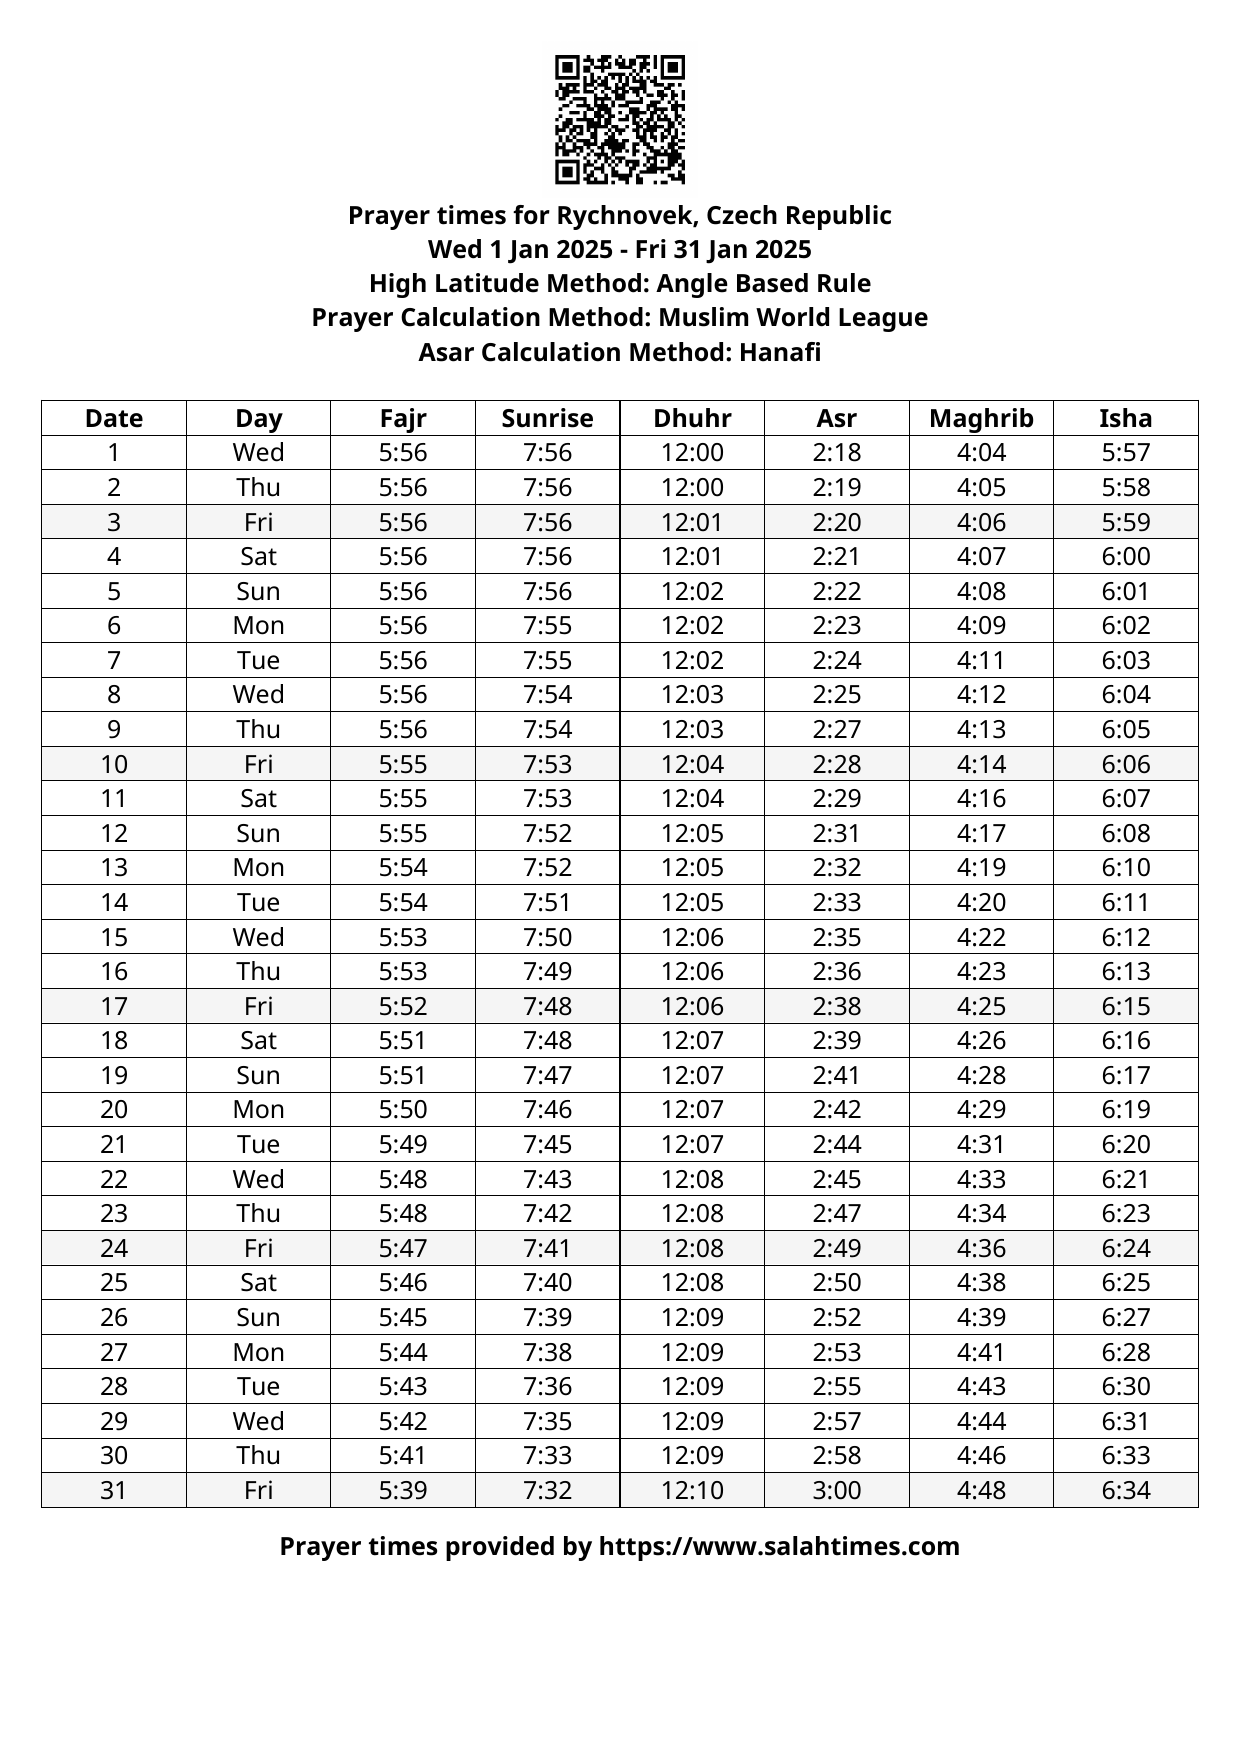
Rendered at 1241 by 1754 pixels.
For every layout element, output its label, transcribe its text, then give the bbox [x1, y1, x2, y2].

table_cell 7:56 [476, 505, 619, 538]
table_cell 12:05 [621, 885, 764, 919]
table_cell 2:19 [765, 470, 909, 504]
picture [542, 41, 699, 198]
table_cell Sat [187, 539, 330, 573]
table_cell 4:48 [910, 1473, 1053, 1507]
table_cell 5:56 [331, 505, 475, 538]
table_cell 5:57 [1054, 436, 1198, 469]
table_cell 7:54 [476, 712, 619, 746]
table_cell 4:38 [910, 1266, 1053, 1299]
table_cell 12:06 [621, 989, 764, 1022]
table_cell 12:07 [621, 1024, 764, 1057]
table_cell 7:53 [476, 747, 619, 780]
table_cell 2:32 [765, 851, 909, 884]
table_cell 7:36 [476, 1369, 619, 1403]
table_header Sunrise [476, 401, 619, 434]
table_cell 5:55 [331, 816, 475, 849]
table_cell 6:12 [1054, 920, 1198, 953]
table_cell 5:45 [331, 1300, 475, 1334]
table_cell 24 [42, 1231, 186, 1264]
table_cell Sun [187, 816, 330, 849]
table_cell 2:45 [765, 1162, 909, 1195]
table_cell 2:57 [765, 1404, 909, 1437]
table_cell 5:56 [331, 643, 475, 677]
table_cell 5:55 [331, 781, 475, 815]
table_cell 2 [42, 470, 186, 504]
table_cell 5:53 [331, 920, 475, 953]
table_cell 6:08 [1054, 816, 1198, 849]
table_cell 2:25 [765, 678, 909, 711]
table_cell 5:51 [331, 1058, 475, 1092]
table_cell 3 [42, 505, 186, 538]
table_cell 5:43 [331, 1369, 475, 1403]
table_cell 7:55 [476, 643, 619, 677]
table_cell 5:56 [331, 574, 475, 607]
table_cell 12:03 [621, 678, 764, 711]
table_cell 6:03 [1054, 643, 1198, 677]
table_cell 4:46 [910, 1439, 1053, 1472]
table_cell 12:01 [621, 505, 764, 538]
table_cell 4:22 [910, 920, 1053, 953]
table_cell 31 [42, 1473, 186, 1507]
table_cell Fri [187, 747, 330, 780]
table_cell 9 [42, 712, 186, 746]
text High Latitude Method: Angle Based Rule [42, 266, 1198, 300]
table_cell 5:56 [331, 470, 475, 504]
text Prayer times provided by https://www.salahtimes.com [42, 1528, 1198, 1563]
table_cell 4:41 [910, 1335, 1053, 1368]
table_cell 7:46 [476, 1093, 619, 1126]
table_cell 7:54 [476, 678, 619, 711]
table_cell 5:56 [331, 436, 475, 469]
table_cell 12:01 [621, 539, 764, 573]
table_cell Tue [187, 1369, 330, 1403]
table_cell 12:09 [621, 1404, 764, 1437]
table_cell 5:54 [331, 885, 475, 919]
table_cell Mon [187, 851, 330, 884]
table_cell Fri [187, 1231, 330, 1264]
table_cell 12:08 [621, 1266, 764, 1299]
table_cell 12:09 [621, 1335, 764, 1368]
table_cell 4:34 [910, 1196, 1053, 1230]
table_cell 6:33 [1054, 1439, 1198, 1472]
table_cell 7:55 [476, 609, 619, 642]
table_cell 5:55 [331, 747, 475, 780]
table_cell Tue [187, 643, 330, 677]
table_cell 15 [42, 920, 186, 953]
table_cell 2:41 [765, 1058, 909, 1092]
table_cell 6:23 [1054, 1196, 1198, 1230]
table_cell 2:55 [765, 1369, 909, 1403]
table_cell 7:32 [476, 1473, 619, 1507]
table_cell Thu [187, 1439, 330, 1472]
table_cell Fri [187, 1473, 330, 1507]
table_cell 7:42 [476, 1196, 619, 1230]
table_cell 5:58 [1054, 470, 1198, 504]
table_cell 5:41 [331, 1439, 475, 1472]
table_cell 12:09 [621, 1369, 764, 1403]
table_cell 5:53 [331, 954, 475, 988]
table_cell 2:50 [765, 1266, 909, 1299]
table_header Maghrib [910, 401, 1053, 434]
table_cell 6:00 [1054, 539, 1198, 573]
table_cell 4:05 [910, 470, 1053, 504]
text Wed 1 Jan 2025 - Fri 31 Jan 2025 [42, 232, 1198, 266]
table_header Date [42, 401, 186, 434]
table_cell 12:07 [621, 1058, 764, 1092]
table_cell 12:08 [621, 1231, 764, 1264]
table_cell 7:47 [476, 1058, 619, 1092]
table_cell 7:50 [476, 920, 619, 953]
table_cell 5:48 [331, 1162, 475, 1195]
table_cell 5:52 [331, 989, 475, 1022]
table_cell 10 [42, 747, 186, 780]
table_cell 4 [42, 539, 186, 573]
table_cell 8 [42, 678, 186, 711]
table_cell 5:54 [331, 851, 475, 884]
table_cell 6:04 [1054, 678, 1198, 711]
table_cell 28 [42, 1369, 186, 1403]
table_cell 7:52 [476, 851, 619, 884]
table_cell 7:39 [476, 1300, 619, 1334]
table_cell 4:11 [910, 643, 1053, 677]
table_cell 4:23 [910, 954, 1053, 988]
table_cell 12:05 [621, 851, 764, 884]
table_cell 6:02 [1054, 609, 1198, 642]
table_cell 13 [42, 851, 186, 884]
table_cell 2:35 [765, 920, 909, 953]
table_cell 4:26 [910, 1024, 1053, 1057]
table_cell Mon [187, 1335, 330, 1368]
table_cell 6:20 [1054, 1127, 1198, 1161]
table_cell 12:07 [621, 1093, 764, 1126]
table_cell 5:56 [331, 609, 475, 642]
table_cell 7 [42, 643, 186, 677]
table_cell 2:22 [765, 574, 909, 607]
table_cell 6:19 [1054, 1093, 1198, 1126]
table_cell 4:43 [910, 1369, 1053, 1403]
table_cell 6:27 [1054, 1300, 1198, 1334]
table_cell 4:04 [910, 436, 1053, 469]
table_cell 5 [42, 574, 186, 607]
table_cell 7:41 [476, 1231, 619, 1264]
table_cell 21 [42, 1127, 186, 1161]
table_cell 5:56 [331, 712, 475, 746]
table_cell 19 [42, 1058, 186, 1092]
table_cell 2:36 [765, 954, 909, 988]
table_cell Fri [187, 989, 330, 1022]
table_cell 6:11 [1054, 885, 1198, 919]
table_cell Sun [187, 1058, 330, 1092]
table_cell 25 [42, 1266, 186, 1299]
table_cell 12:02 [621, 609, 764, 642]
table_cell 2:47 [765, 1196, 909, 1230]
table_cell 4:14 [910, 747, 1053, 780]
table_header Asr [765, 401, 909, 434]
table_cell 4:28 [910, 1058, 1053, 1092]
table_cell 2:49 [765, 1231, 909, 1264]
table_cell 5:48 [331, 1196, 475, 1230]
table_cell 7:48 [476, 1024, 619, 1057]
table_cell Sat [187, 1266, 330, 1299]
table_cell 1 [42, 436, 186, 469]
table_cell 12 [42, 816, 186, 849]
table_cell 2:28 [765, 747, 909, 780]
table_cell 12:00 [621, 470, 764, 504]
table_cell Tue [187, 1127, 330, 1161]
table_header Dhuhr [621, 401, 764, 434]
table_cell 7:56 [476, 574, 619, 607]
table_cell 6:25 [1054, 1266, 1198, 1299]
table_cell 7:56 [476, 436, 619, 469]
table_cell 6:30 [1054, 1369, 1198, 1403]
table_cell 12:09 [621, 1439, 764, 1472]
table_cell 2:39 [765, 1024, 909, 1057]
table_cell 4:20 [910, 885, 1053, 919]
table_cell Wed [187, 678, 330, 711]
table_cell 14 [42, 885, 186, 919]
table_cell 12:08 [621, 1196, 764, 1230]
table_cell 12:09 [621, 1300, 764, 1334]
table_cell 12:05 [621, 816, 764, 849]
table_cell 6:21 [1054, 1162, 1198, 1195]
table_cell 5:59 [1054, 505, 1198, 538]
table_cell 20 [42, 1093, 186, 1126]
table_cell 6:17 [1054, 1058, 1198, 1092]
table_cell 6:15 [1054, 989, 1198, 1022]
table_cell 4:08 [910, 574, 1053, 607]
table_cell Fri [187, 505, 330, 538]
table_cell 5:50 [331, 1093, 475, 1126]
table_cell Wed [187, 920, 330, 953]
table_cell 5:42 [331, 1404, 475, 1437]
table_cell Thu [187, 712, 330, 746]
table_cell 7:43 [476, 1162, 619, 1195]
table_cell 4:25 [910, 989, 1053, 1022]
table_cell 2:38 [765, 989, 909, 1022]
table_cell 27 [42, 1335, 186, 1368]
table_cell 2:58 [765, 1439, 909, 1472]
table_cell 2:27 [765, 712, 909, 746]
table_cell Mon [187, 609, 330, 642]
table_cell 12:10 [621, 1473, 764, 1507]
text Prayer times for Rychnovek, Czech Republic [42, 198, 1198, 232]
table_cell 6:24 [1054, 1231, 1198, 1264]
table_cell 7:51 [476, 885, 619, 919]
text Prayer Calculation Method: Muslim World League [42, 300, 1198, 334]
table_cell 5:51 [331, 1024, 475, 1057]
table_cell 6:06 [1054, 747, 1198, 780]
table_cell Wed [187, 436, 330, 469]
table_cell 4:16 [910, 781, 1053, 815]
text Asar Calculation Method: Hanafi [42, 334, 1198, 368]
table_cell 4:19 [910, 851, 1053, 884]
table_cell 30 [42, 1439, 186, 1472]
table_header Day [187, 401, 330, 434]
table_cell Thu [187, 1196, 330, 1230]
table_cell 7:52 [476, 816, 619, 849]
table_cell 12:04 [621, 781, 764, 815]
table_cell 2:21 [765, 539, 909, 573]
table_cell 2:42 [765, 1093, 909, 1126]
table_cell Sun [187, 1300, 330, 1334]
table_cell 5:56 [331, 678, 475, 711]
table_cell Thu [187, 470, 330, 504]
table_cell 4:12 [910, 678, 1053, 711]
table_cell Wed [187, 1404, 330, 1437]
table_cell 2:23 [765, 609, 909, 642]
table_cell Mon [187, 1093, 330, 1126]
table_cell 12:06 [621, 920, 764, 953]
table_cell 7:56 [476, 539, 619, 573]
table_cell Tue [187, 885, 330, 919]
table_cell 4:36 [910, 1231, 1053, 1264]
table_cell 12:06 [621, 954, 764, 988]
table_cell 2:53 [765, 1335, 909, 1368]
table_cell 5:39 [331, 1473, 475, 1507]
table_cell 2:44 [765, 1127, 909, 1161]
table_cell 5:44 [331, 1335, 475, 1368]
table_cell 12:00 [621, 436, 764, 469]
table_cell 7:35 [476, 1404, 619, 1437]
table_cell 5:46 [331, 1266, 475, 1299]
table_cell 3:00 [765, 1473, 909, 1507]
table_cell 5:49 [331, 1127, 475, 1161]
table_cell 17 [42, 989, 186, 1022]
table_cell 6 [42, 609, 186, 642]
table_cell 26 [42, 1300, 186, 1334]
table_cell 7:40 [476, 1266, 619, 1299]
table_cell 7:53 [476, 781, 619, 815]
table_cell 12:04 [621, 747, 764, 780]
table_cell 6:28 [1054, 1335, 1198, 1368]
table_cell 29 [42, 1404, 186, 1437]
table_cell Wed [187, 1162, 330, 1195]
table_cell 2:29 [765, 781, 909, 815]
table_cell 7:33 [476, 1439, 619, 1472]
table_cell 12:02 [621, 574, 764, 607]
table_cell 2:18 [765, 436, 909, 469]
table_cell 2:31 [765, 816, 909, 849]
table_cell 12:02 [621, 643, 764, 677]
table_cell 7:38 [476, 1335, 619, 1368]
table_cell 4:29 [910, 1093, 1053, 1126]
table_cell 12:03 [621, 712, 764, 746]
table_cell 5:56 [331, 539, 475, 573]
table_cell Sun [187, 574, 330, 607]
table_cell 16 [42, 954, 186, 988]
table_cell 2:52 [765, 1300, 909, 1334]
table_cell 11 [42, 781, 186, 815]
table_cell 6:34 [1054, 1473, 1198, 1507]
table_cell 6:07 [1054, 781, 1198, 815]
table_cell 4:13 [910, 712, 1053, 746]
table_cell 4:39 [910, 1300, 1053, 1334]
table_cell 6:01 [1054, 574, 1198, 607]
table_cell 18 [42, 1024, 186, 1057]
table_cell 6:13 [1054, 954, 1198, 988]
table_cell 12:08 [621, 1162, 764, 1195]
table_cell 23 [42, 1196, 186, 1230]
table_header Fajr [331, 401, 475, 434]
table_cell 2:20 [765, 505, 909, 538]
table_cell Sat [187, 1024, 330, 1057]
table_cell 22 [42, 1162, 186, 1195]
table_cell 6:05 [1054, 712, 1198, 746]
table_cell 2:33 [765, 885, 909, 919]
table_cell 6:31 [1054, 1404, 1198, 1437]
table_cell 4:33 [910, 1162, 1053, 1195]
table_cell 6:10 [1054, 851, 1198, 884]
table_cell 4:07 [910, 539, 1053, 573]
table_cell 7:48 [476, 989, 619, 1022]
table_cell 6:16 [1054, 1024, 1198, 1057]
table_cell 7:45 [476, 1127, 619, 1161]
table_cell 7:49 [476, 954, 619, 988]
table_cell Thu [187, 954, 330, 988]
table_cell 2:24 [765, 643, 909, 677]
table_cell 7:56 [476, 470, 619, 504]
table_cell 4:44 [910, 1404, 1053, 1437]
table_cell 4:17 [910, 816, 1053, 849]
table_cell 4:31 [910, 1127, 1053, 1161]
table_cell 5:47 [331, 1231, 475, 1264]
table_cell 12:07 [621, 1127, 764, 1161]
table_header Isha [1054, 401, 1198, 434]
table_cell Sat [187, 781, 330, 815]
table_cell 4:06 [910, 505, 1053, 538]
table_cell 4:09 [910, 609, 1053, 642]
